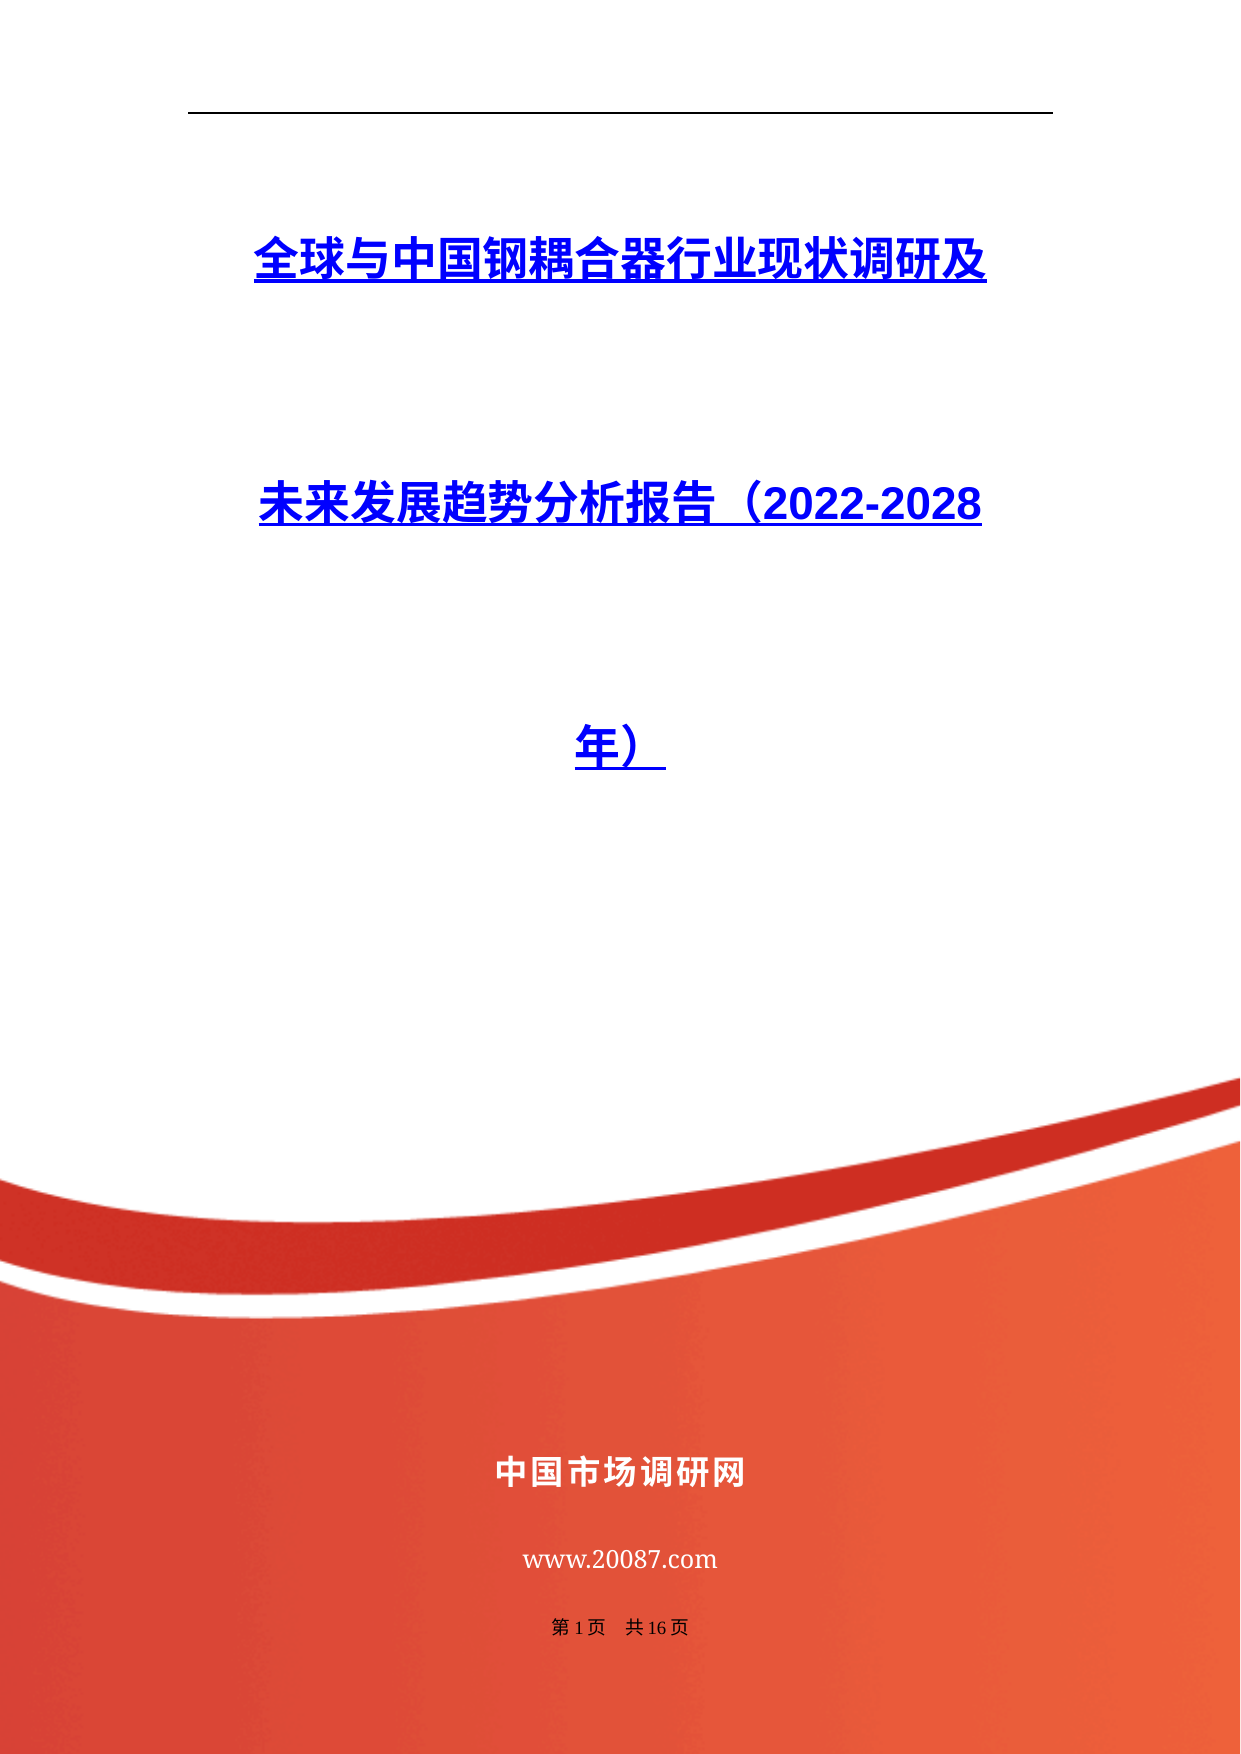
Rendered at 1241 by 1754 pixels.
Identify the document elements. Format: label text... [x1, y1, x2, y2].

text www.20087.com [187, 1526, 1053, 1591]
subtitle 中国市场调研网 [187, 1437, 1053, 1502]
picture [0, 1006, 1241, 1754]
table_header 全球与中国钢耦合器行业现状调研及未来发展趋势分析报告（2022-2028年） [188, 207, 1053, 871]
